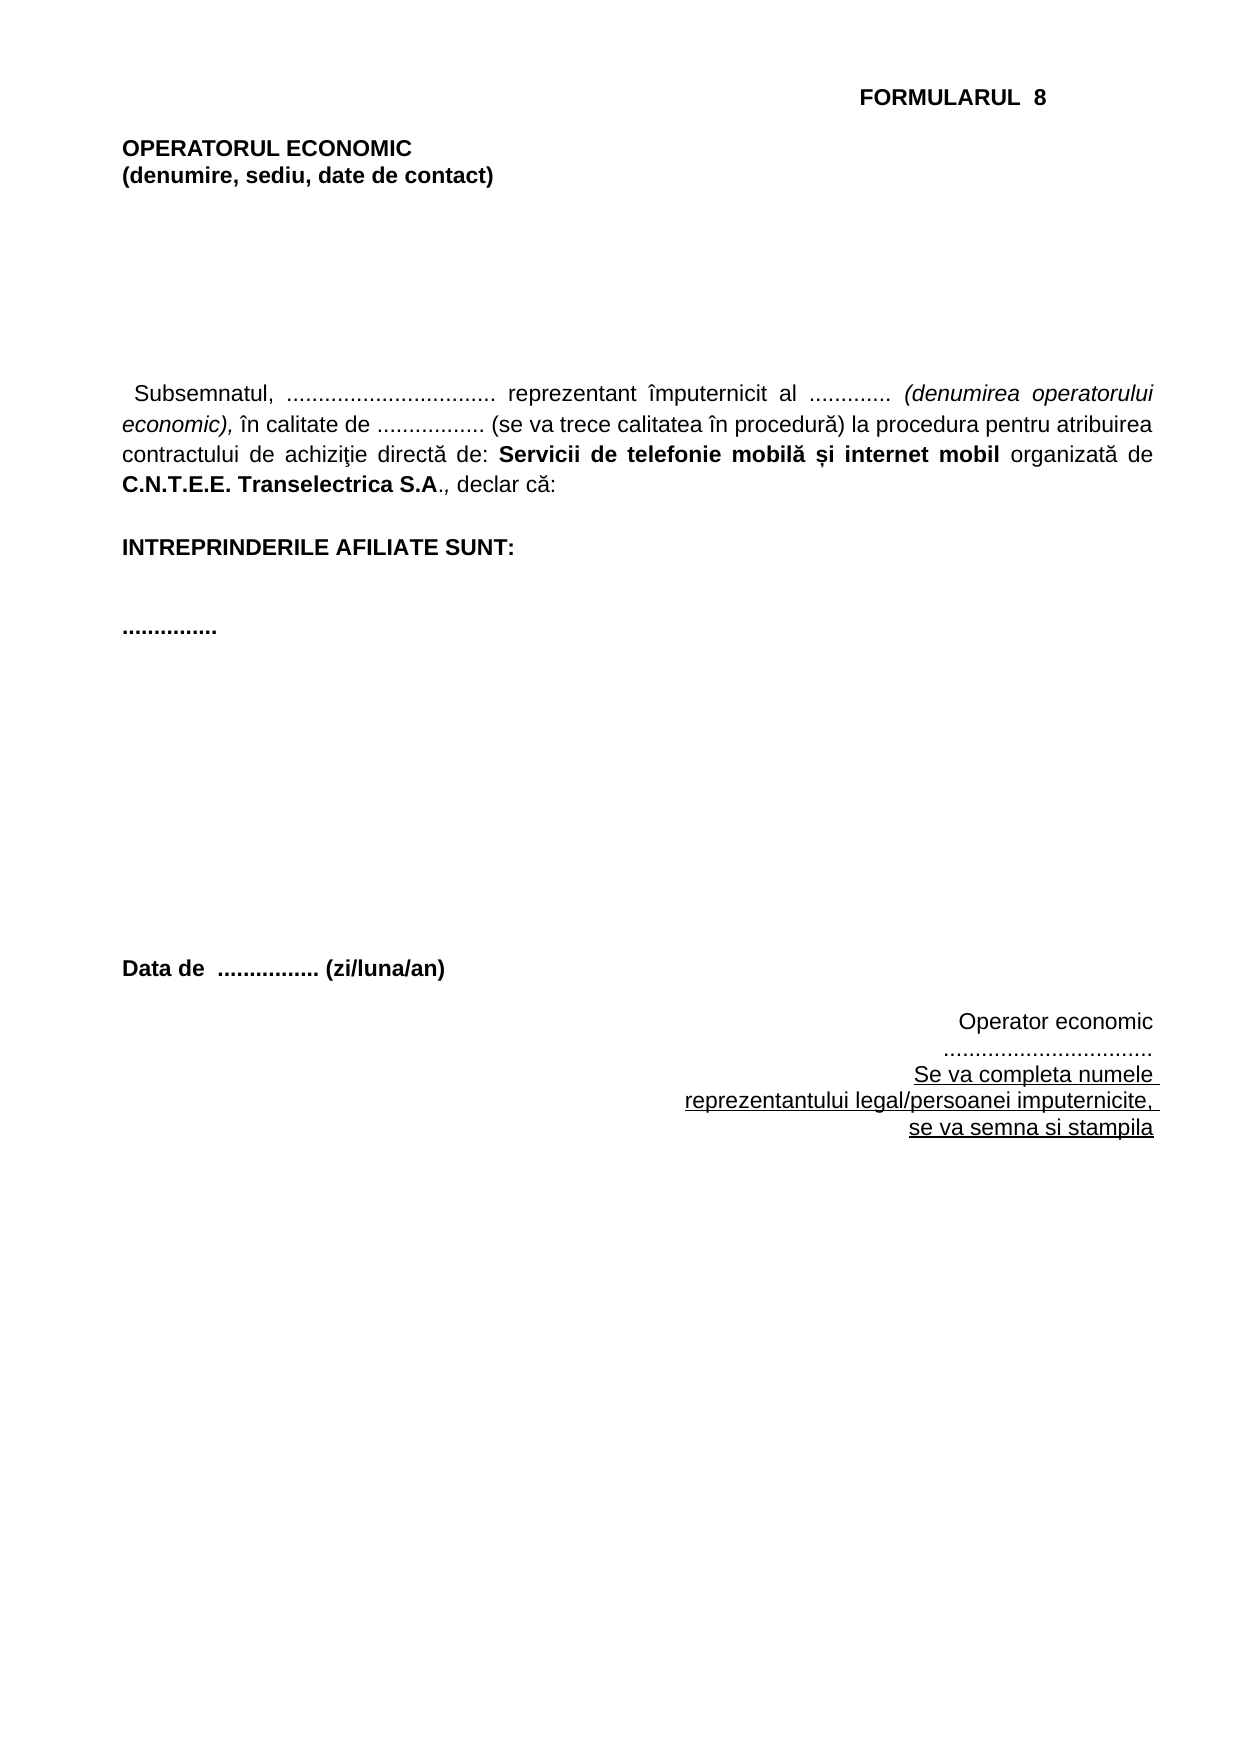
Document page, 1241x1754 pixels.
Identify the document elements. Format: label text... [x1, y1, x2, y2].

text (denumire, sediu, date de contact) [122, 162, 1153, 188]
text FORMULARUL 8 [786, 84, 1153, 111]
text Data de ................ (zi/luna/an) [122, 955, 1153, 982]
text ................................. [122, 1034, 1153, 1061]
text se va semna si stampila [122, 1113, 1153, 1140]
text Subsemnatul, ................................. reprezentant împuternicit al ............. (denumirea operatorului economic), în calitate de ................. (se va trece calitatea în procedură) la procedura pentru atribuirea contractului de achiziţie directă de: Servicii de telefonie mobilă și internet mobil organizată de C.N.T.E.E. Transelectrica S.A., declar că: [122, 380, 1153, 497]
text Se va completa numele [122, 1061, 1153, 1087]
text INTREPRINDERILE AFILIATE SUNT: [122, 534, 1153, 560]
text Operator economic [122, 1008, 1153, 1034]
text reprezentantului legal/persoanei imputernicite, [122, 1087, 1153, 1113]
text OPERATORUL ECONOMIC [122, 135, 1153, 162]
text ............... [122, 613, 1153, 639]
